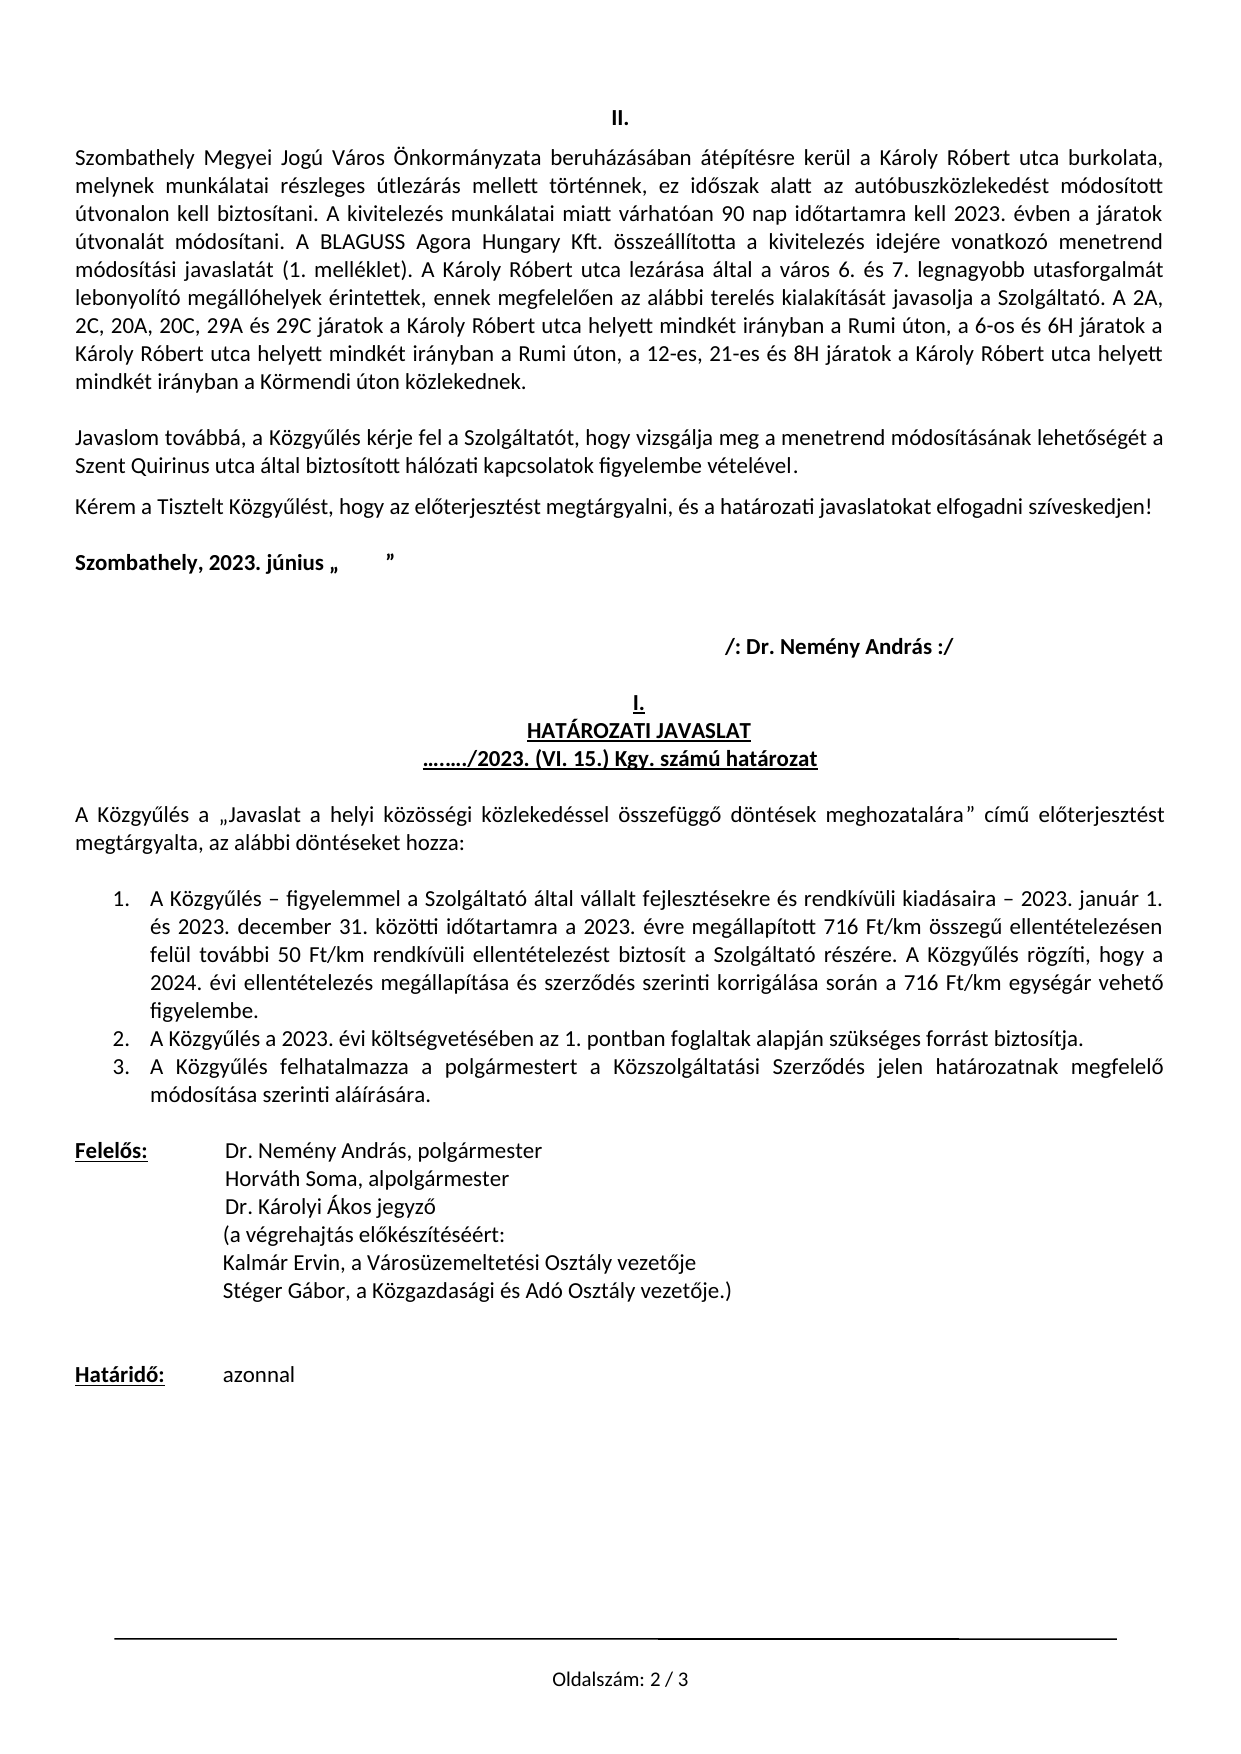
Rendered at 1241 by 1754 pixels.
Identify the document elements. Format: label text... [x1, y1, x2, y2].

list A Közgyűlés – figyelemmel a Szolgáltató által vállalt fejlesztésekre és rendkívüli kiadásaira – 2023. január 1. és 2023. december 31. közötti időtartamra a 2023. évre megállapított 716 Ft/km összegű ellentételezésen felül további 50 Ft/km rendkívüli ellentételezést biztosít a Szolgáltató részére. A Közgyűlés rögzíti, hogy a 2024. évi ellentételezés megállapítása és szerződés szerinti korrigálása során a 716 Ft/km egységár vehető figyelembe. [112, 884, 1165, 1024]
text Horváth Soma, alpolgármester [75, 1164, 1165, 1192]
text Kalmár Ervin, a Városüzemeltetési Osztály vezetője [75, 1248, 1165, 1276]
text I. [112, 688, 1165, 716]
text ….…./2023. (VI. 15.) Kgy. számú határozat [75, 744, 1165, 772]
text Kérem a Tisztelt Közgyűlést, hogy az előterjesztést megtárgyalni, és a határozati javaslatokat elfogadni szíveskedjen! [75, 492, 1165, 520]
text Felelős: Dr. Nemény András, polgármester [75, 1136, 1165, 1164]
text A Közgyűlés a „Javaslat a helyi közösségi közlekedéssel összefüggő döntések meghozatalára” című előterjesztést megtárgyalta, az alábbi döntéseket hozza: [75, 800, 1165, 856]
text Stéger Gábor, a Közgazdasági és Adó Osztály vezetője.) [75, 1276, 1165, 1304]
list A Közgyűlés felhatalmazza a polgármestert a Közszolgáltatási Szerződés jelen határozatnak megfelelő módosítása szerinti aláírására. [112, 1052, 1165, 1108]
list A Közgyűlés a 2023. évi költségvetésében az 1. pontban foglaltak alapján szükséges forrást biztosítja. [112, 1024, 1165, 1052]
text Szombathely Megyei Jogú Város Önkormányzata beruházásában átépítésre kerül a Károly Róbert utca burkolata, melynek munkálatai részleges útlezárás mellett történnek, ez időszak alatt az autóbuszközlekedést módosított útvonalon kell biztosítani. A kivitelezés munkálatai miatt várhatóan 90 nap időtartamra kell 2023. évben a járatok útvonalát módosítani. A BLAGUSS Agora Hungary Kft. összeállította a kivitelezés idejére vonatkozó menetrend módosítási javaslatát (1. melléklet). A Károly Róbert utca lezárása által a város 6. és 7. legnagyobb utasforgalmát lebonyolító megállóhelyek érintettek, ennek megfelelően az alábbi terelés kialakítását javasolja a Szolgáltató. A 2A, 2C, 20A, 20C, 29A és 29C járatok a Károly Róbert utca helyett mindkét irányban a Rumi úton, a 6-os és 6H járatok a Károly Róbert utca helyett mindkét irányban a Rumi úton, a 12-es, 21-es és 8H járatok a Károly Róbert utca helyett mindkét irányban a Körmendi úton közlekednek. [75, 143, 1165, 395]
text HATÁROZATI JAVASLAT [112, 716, 1165, 744]
text Szombathely, 2023. június „ ” [75, 548, 1165, 576]
text Határidő: azonnal [75, 1361, 1165, 1388]
text /: Dr. Nemény András :/ [75, 632, 1165, 660]
text (a végrehajtás előkészítéséért: [75, 1220, 1165, 1248]
text Dr. Károlyi Ákos jegyző [75, 1192, 1165, 1220]
text Javaslom továbbá, a Közgyűlés kérje fel a Szolgáltatót, hogy vizsgálja meg a menetrend módosításának lehetőségét a Szent Quirinus utca által biztosított hálózati kapcsolatok figyelembe vételével. [75, 423, 1165, 479]
text II. [75, 103, 1165, 131]
